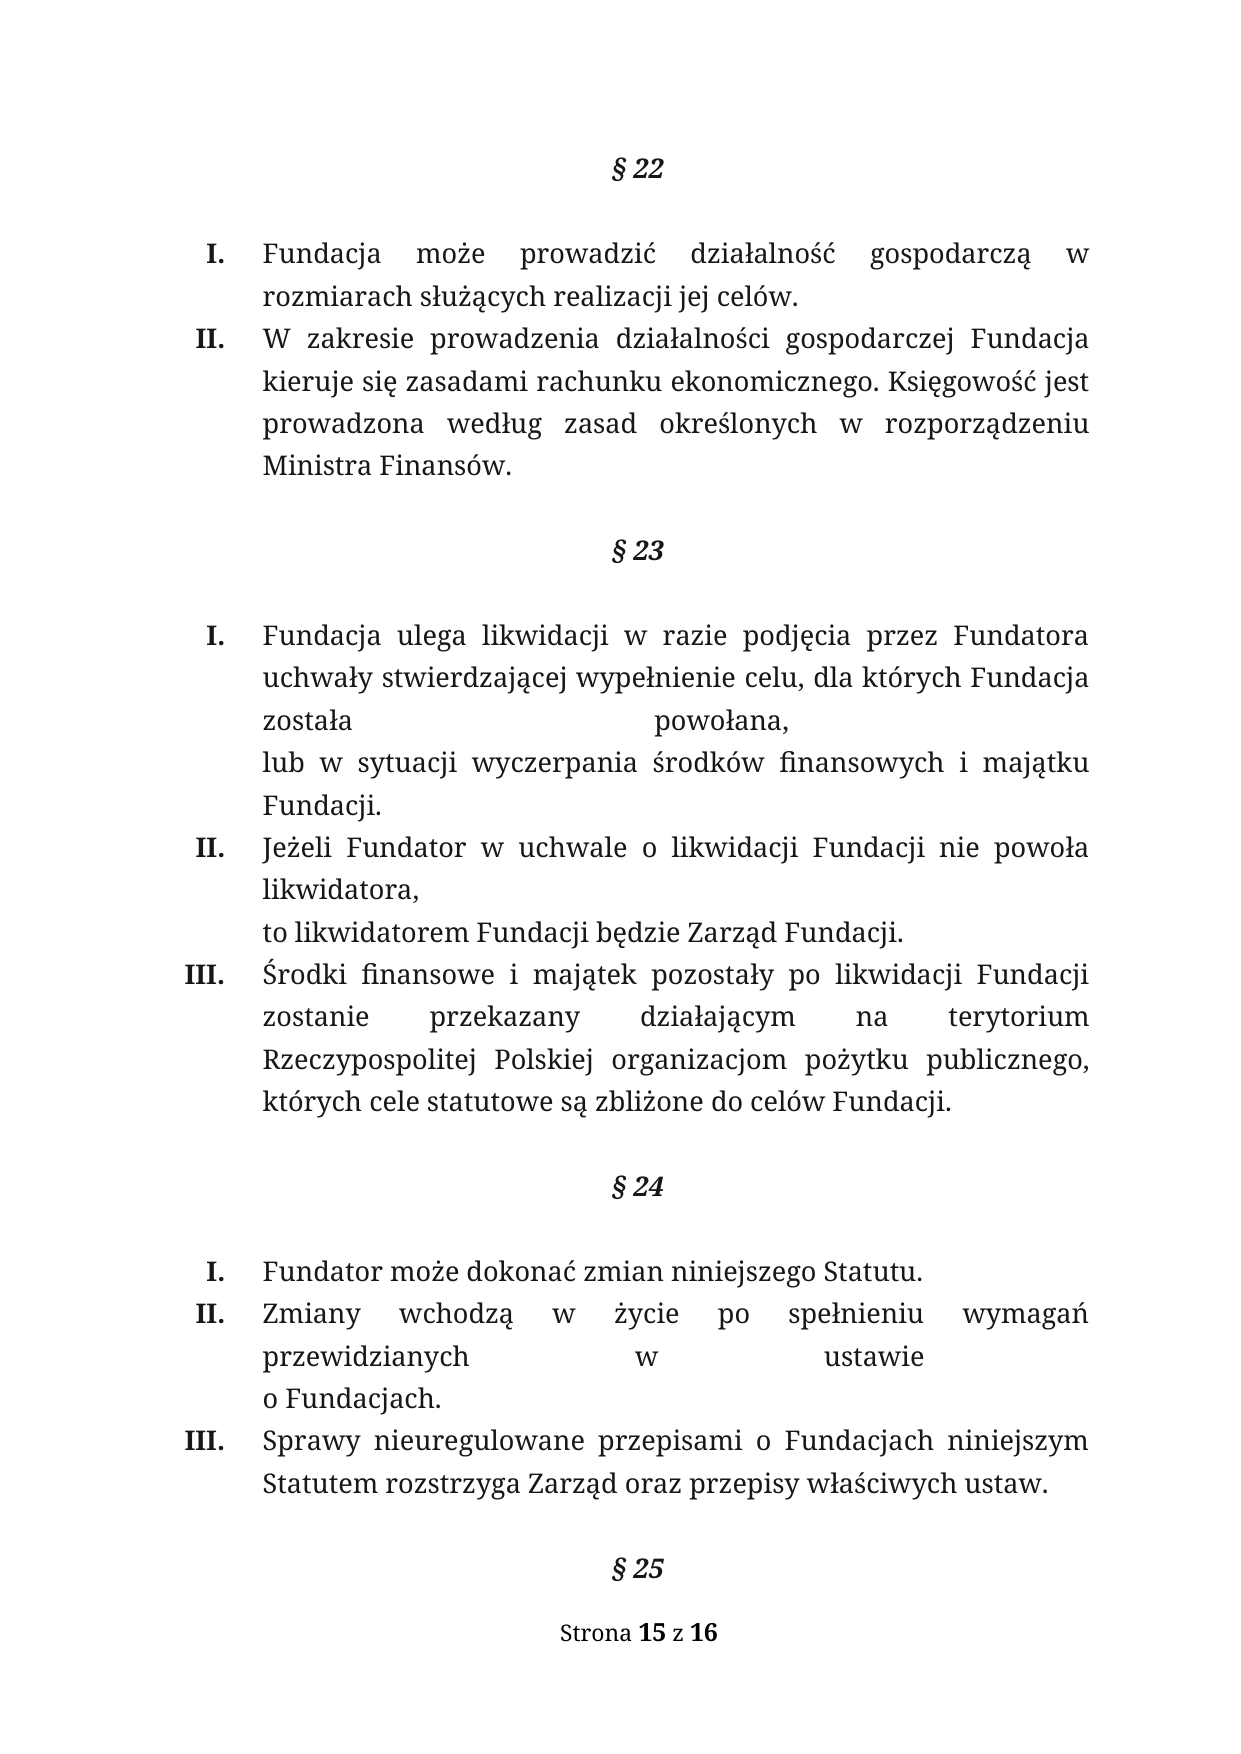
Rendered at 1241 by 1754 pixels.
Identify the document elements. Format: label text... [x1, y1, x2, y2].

list Zmiany wchodzą w życie po spełnieniu wymagań przewidzianych w ustawie o Fundacjach. [225, 1295, 1090, 1416]
list Fundacja może prowadzić działalność gospodarczą w rozmiarach służących realizacji jej celów. [225, 235, 1090, 314]
list Sprawy nieuregulowane przepisami o Fundacjach niniejszym Statutem rozstrzyga Zarząd oraz przepisy właściwych ustaw. [225, 1422, 1090, 1501]
list Środki finansowe i majątek pozostały po likwidacji Fundacji zostanie przekazany działającym na terytorium Rzeczypospolitej Polskiej organizacjom pożytku publicznego, których cele statutowe są zbliżone do celów Fundacji. [225, 956, 1090, 1119]
list W zakresie prowadzenia działalności gospodarczej Fundacja kieruje się zasadami rachunku ekonomicznego. Księgowość jest prowadzona według zasad określonych w rozporządzeniu Ministra Finansów. [225, 319, 1090, 484]
text § 22 [187, 150, 1090, 187]
list Fundacja ulega likwidacji w razie podjęcia przez Fundatora uchwały stwierdzającej wypełnienie celu, dla których Fundacja została powołana, lub w sytuacji wyczerpania środków finansowych i majątku Fundacji. [225, 616, 1090, 823]
text § 25 [187, 1549, 1090, 1586]
text § 23 [187, 532, 1090, 568]
list Jeżeli Fundator w uchwale o likwidacji Fundacji nie powoła likwidatora, to likwidatorem Fundacji będzie Zarząd Fundacji. [225, 828, 1090, 950]
list Fundator może dokonać zmian niniejszego Statutu. [225, 1252, 1090, 1289]
text § 24 [187, 1167, 1090, 1204]
